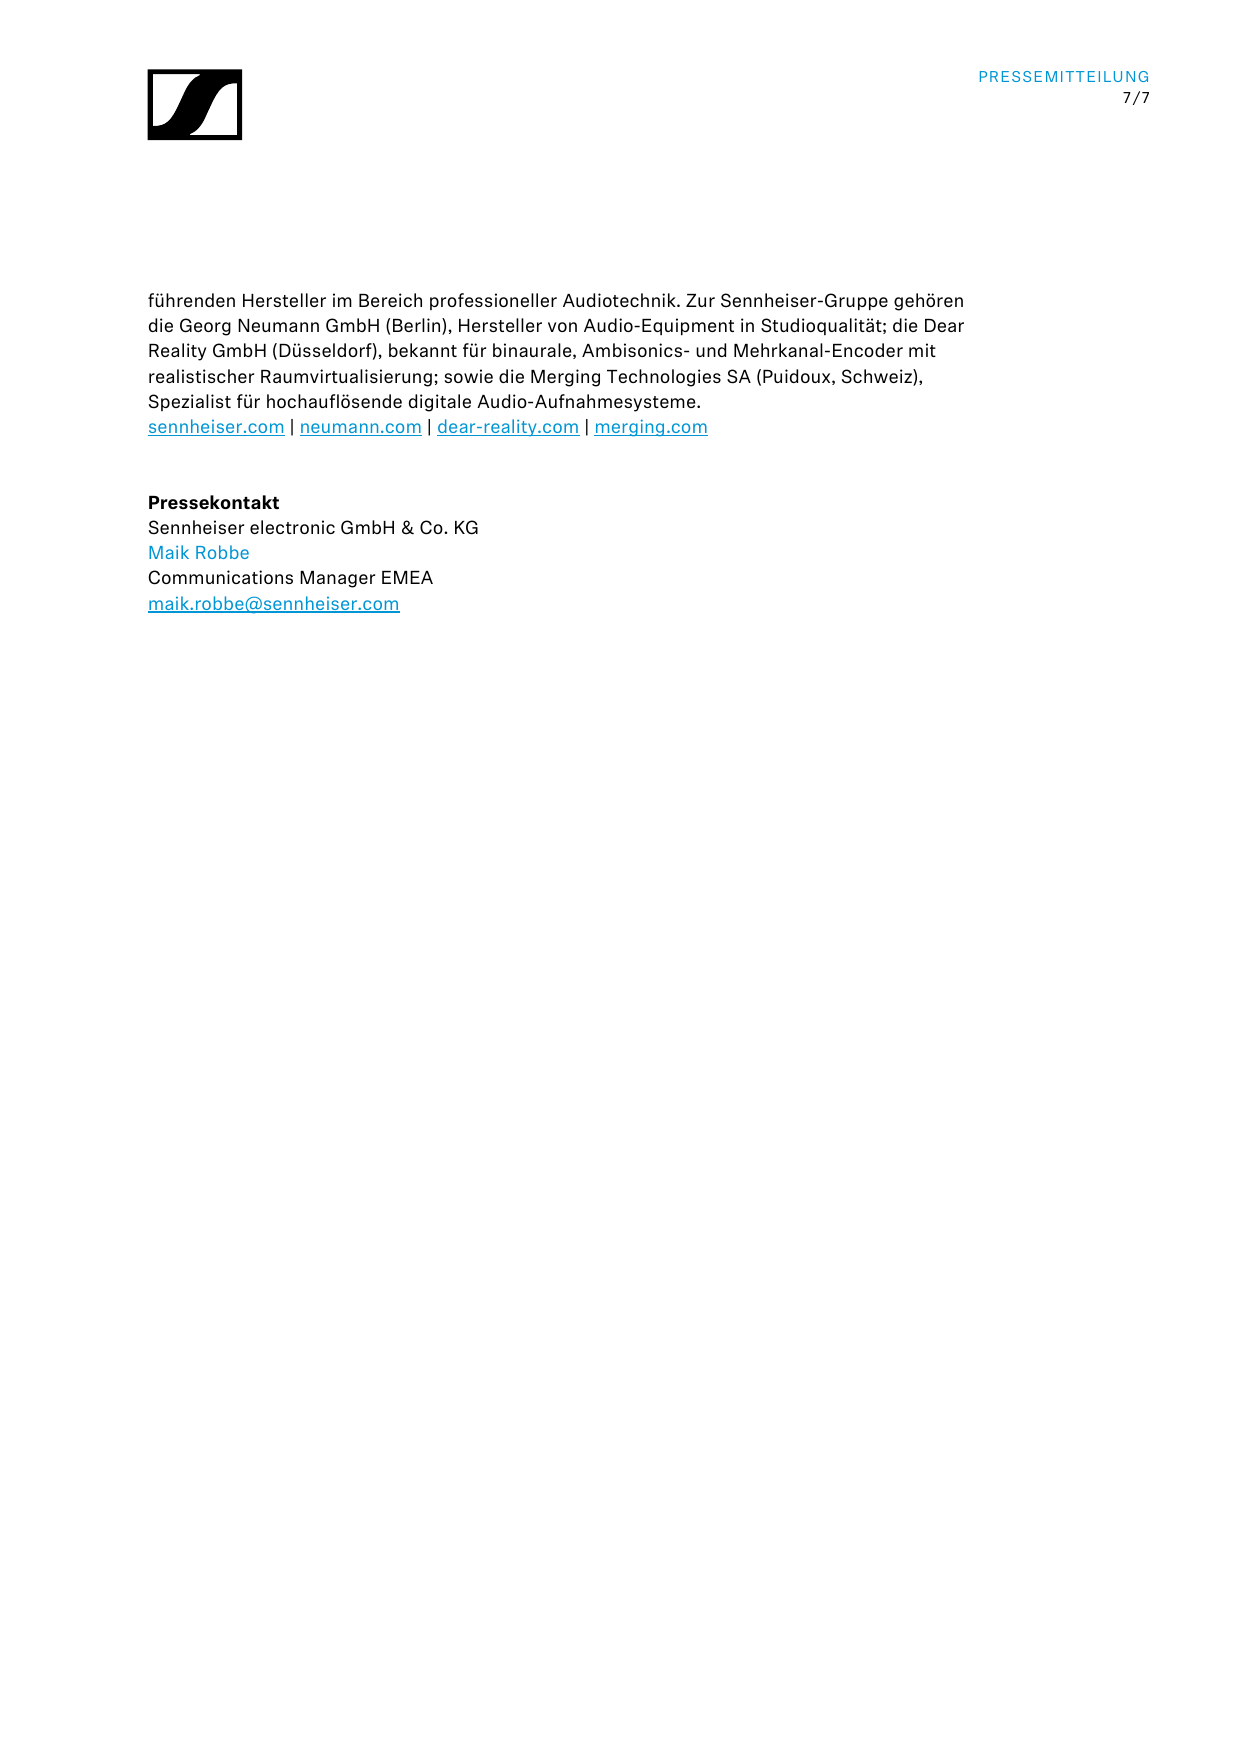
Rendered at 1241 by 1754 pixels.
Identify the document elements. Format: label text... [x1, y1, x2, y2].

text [148, 287, 968, 413]
text Pressekontakt [148, 488, 968, 514]
text sennheiser.com | neumann.com | dear-reality.com | merging.com [148, 413, 968, 438]
text maik.robbe@sennheiser.com [148, 589, 968, 614]
text Sennheiser electronic GmbH & Co. KG [148, 514, 968, 539]
text Communications Manager EMEA [148, 564, 968, 589]
text Maik Robbe [148, 539, 968, 564]
